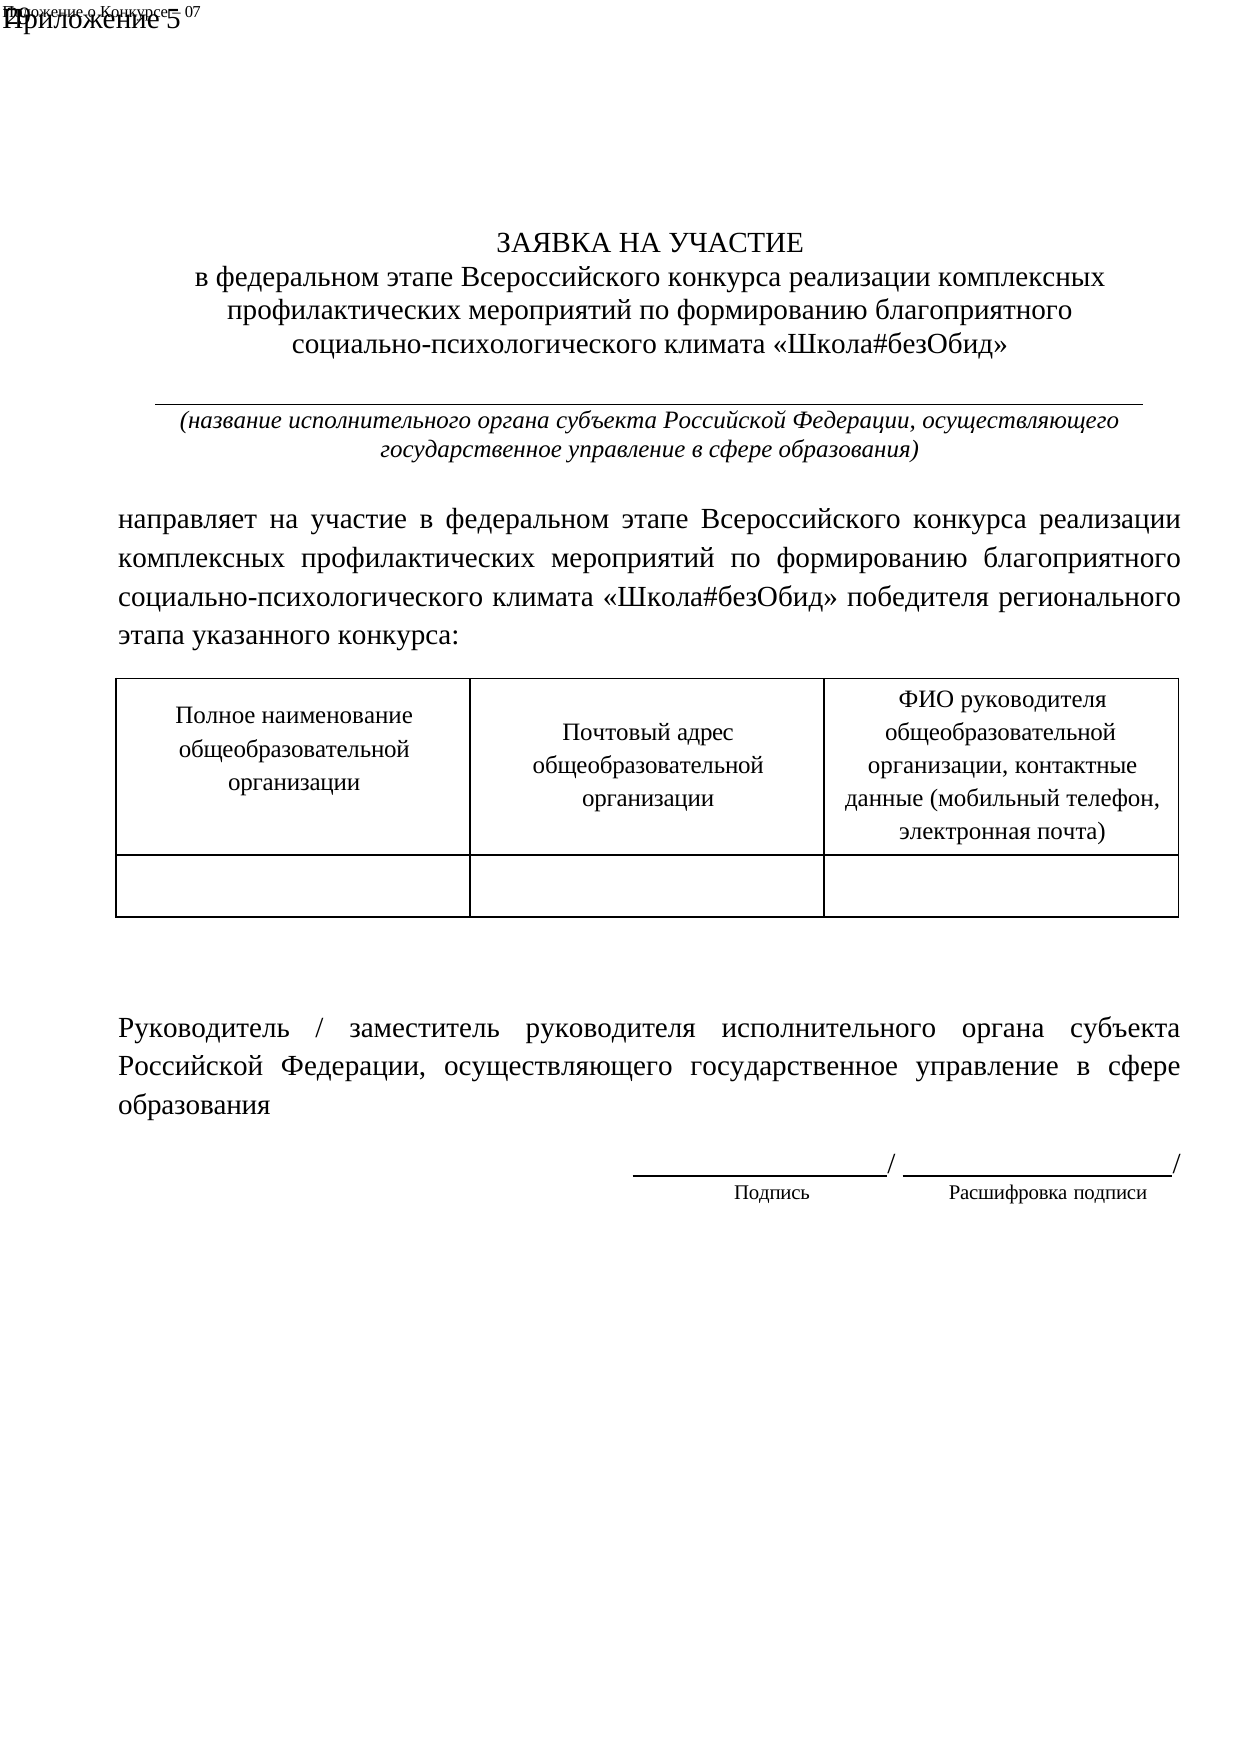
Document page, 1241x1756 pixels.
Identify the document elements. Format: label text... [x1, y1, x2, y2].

text Руководитель / заместитель руководителя исполнительного органа субъекта Российской Федерации, осуществляющего государственное управление в сфере образования [118, 1010, 1181, 1121]
text направляет на участие в федеральном этапе Всероссийского конкурса реализации комплексных профилактических мероприятий по формированию благоприятного социально-психологического климата «Школа#безОбид» победителя регионального этапа указанного конкурса: [118, 502, 1182, 651]
text Подпись Расшифровка подписи [734, 1180, 1192, 1204]
table_cell [825, 856, 1178, 916]
text в федеральном этапе Всероссийского конкурса реализации комплексных профилактических мероприятий по формированию благоприятного социально-психологического климата «Школа#безОбид» [194, 259, 1106, 359]
table_cell [471, 856, 823, 916]
table_header Полное наименование общеобразовательной организации [117, 679, 469, 854]
table_header Почтовый адрес общеобразовательной организации [471, 679, 823, 854]
text (название исполнительного органа субъекта Российской Федерации, осуществляющего государственное управление в сфере образования) [179, 402, 1192, 463]
table_cell [117, 856, 469, 916]
text / / [632, 1146, 1192, 1180]
table_header ФИО руководителя общеобразовательной организации, контактные данные (мобильный телефон, электронная почта) [825, 679, 1178, 854]
text ЗАЯВКА НА УЧАСТИЕ [108, 225, 1192, 259]
